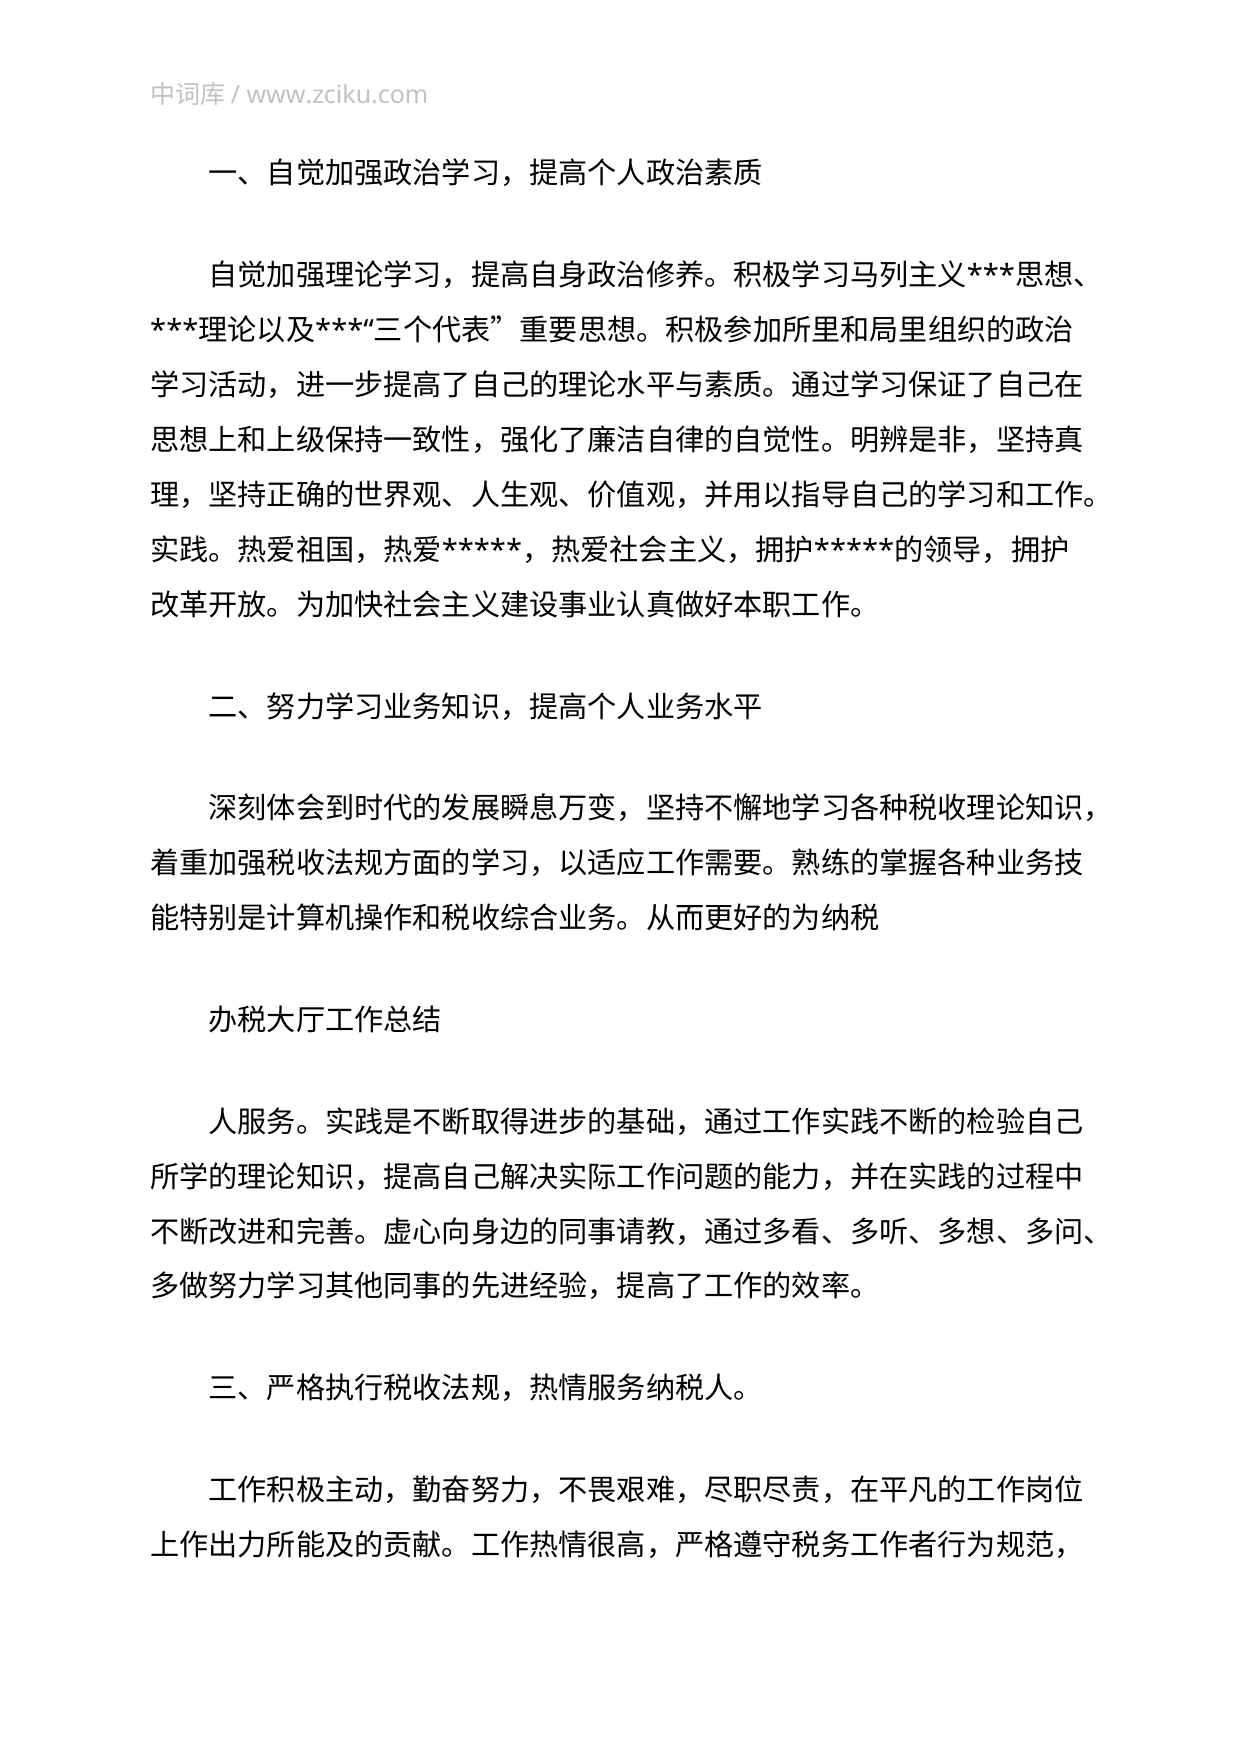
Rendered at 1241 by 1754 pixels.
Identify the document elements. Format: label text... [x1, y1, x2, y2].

text 二、努力学习业务知识，提高个人业务水平 [150, 683, 1090, 726]
text 自觉加强理论学习，提高自身政治修养。积极学习马列主义***思想、***理论以及***“三个代表”重要思想。积极参加所里和局里组织的政治学习活动，进一步提高了自己的理论水平与素质。通过学习保证了自己在思想上和上级保持一致性，强化了廉洁自律的自觉性。明辨是非，坚持真理，坚持正确的世界观、人生观、价值观，并用以指导自己的学习和工作。实践。热爱祖国，热爱*****，热爱社会主义，拥护*****的领导，拥护改革开放。为加快社会主义建设事业认真做好本职工作。 [150, 252, 1090, 624]
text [150, 1467, 1090, 1564]
text 一、自觉加强政治学习，提高个人政治素质 [150, 150, 1090, 192]
text 深刻体会到时代的发展瞬息万变，坚持不懈地学习各种税收理论知识，着重加强税收法规方面的学习，以适应工作需要。熟练的掌握各种业务技能特别是计算机操作和税收综合业务。从而更好的为纳税 [150, 785, 1090, 937]
text 三、严格执行税收法规，热情服务纳税人。 [150, 1365, 1090, 1407]
text 办税大厅工作总结 [150, 997, 1090, 1039]
text 人服务。实践是不断取得进步的基础，通过工作实践不断的检验自己所学的理论知识，提高自己解决实际工作问题的能力，并在实践的过程中不断改进和完善。虚心向身边的同事请教，通过多看、多听、多想、多问、多做努力学习其他同事的先进经验，提高了工作的效率。 [150, 1098, 1090, 1305]
